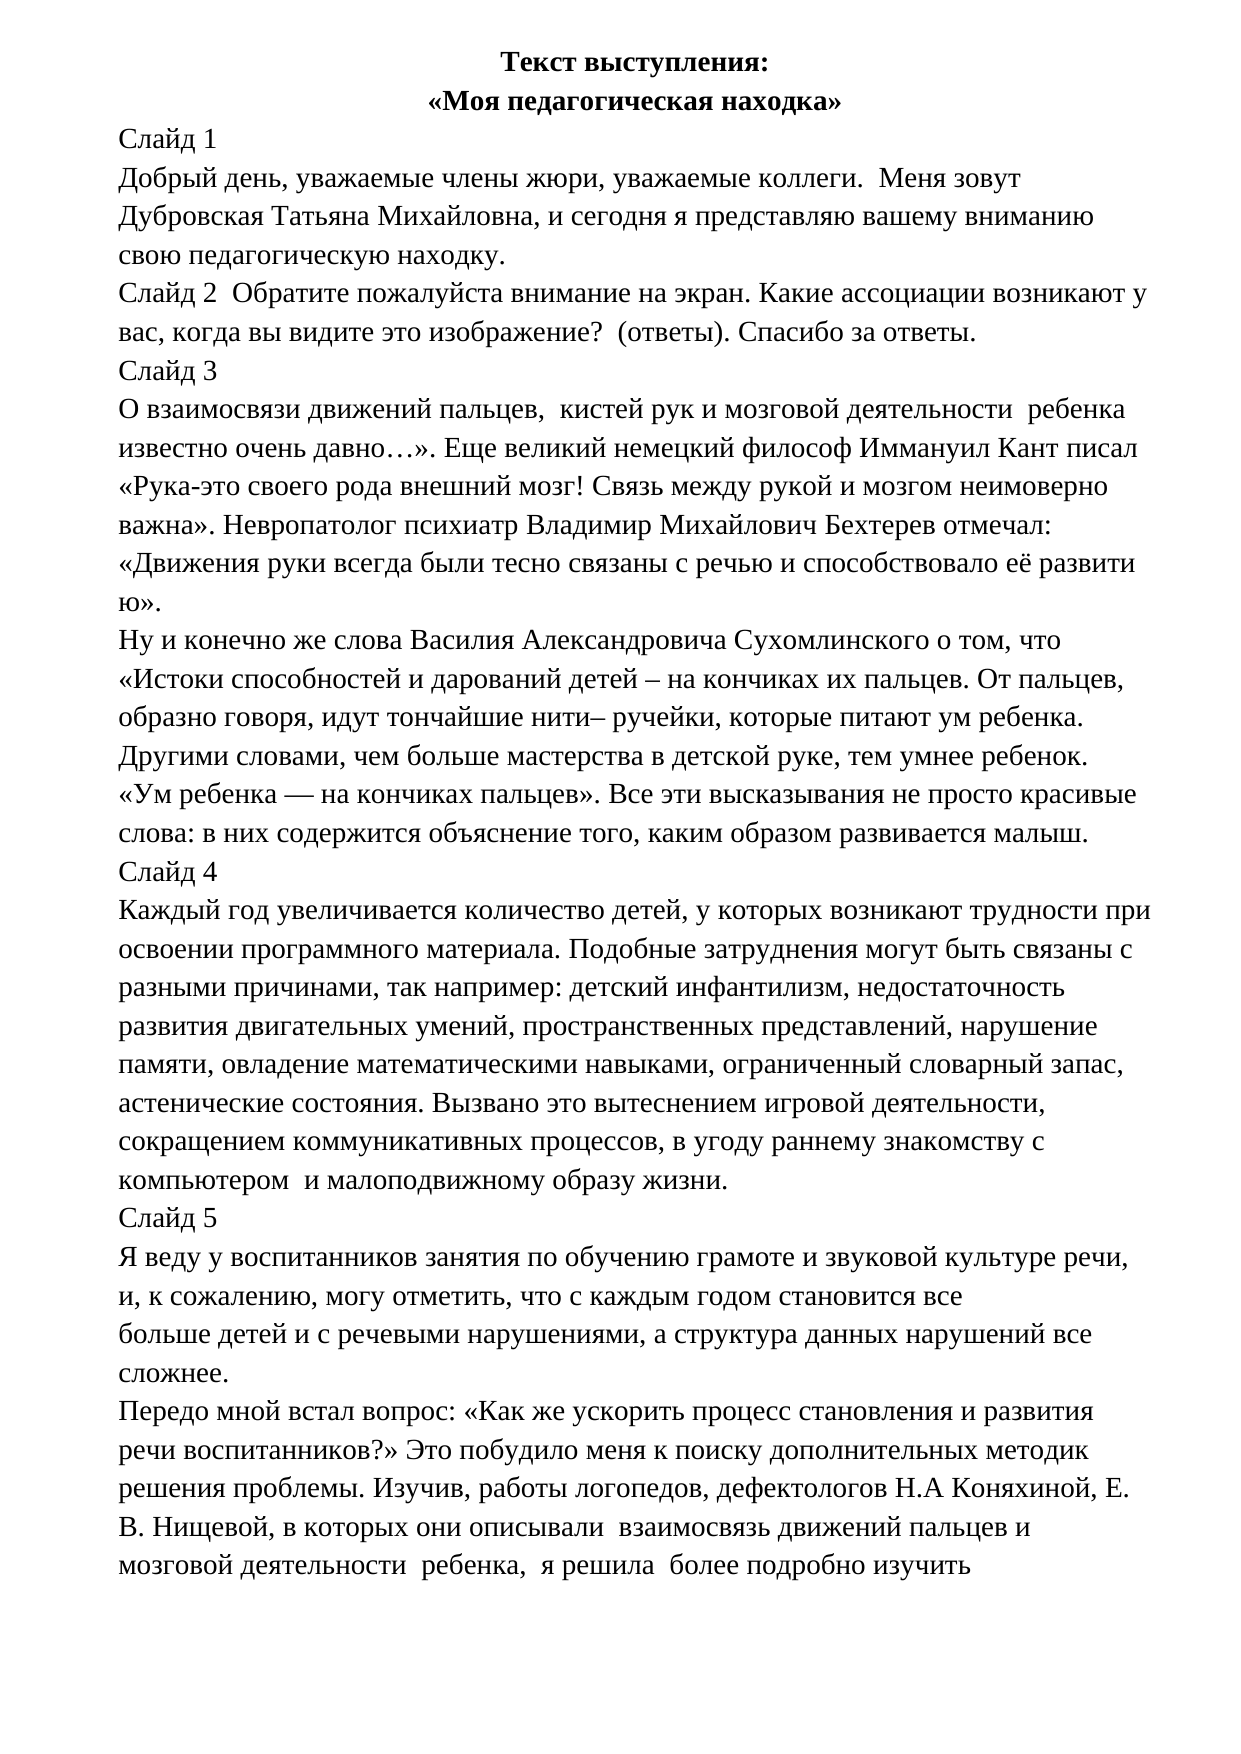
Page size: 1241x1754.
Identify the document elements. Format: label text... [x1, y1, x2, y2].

text Ну и конечно же слова Василия Александровича Сухомлинского о том, что «Истоки способностей и дарований детей – на кончиках их пальцев. От пальцев, образно говоря, идут тончайшие нити– ручейки, которые питают ум ребенка. Другими словами, чем больше мастерства в детской руке, тем умнее ребенок. «Ум ребенка — на кончиках пальцев». Все эти высказывания не просто красивые слова: в них содержится объяснение того, каким образом развивается малыш. [118, 622, 1152, 849]
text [118, 1393, 1152, 1581]
text Я веду у воспитанников занятия по обучению грамоте и звуковой культуре речи, и, к сожалению, могу отметить, что с каждым годом становится все [118, 1239, 1152, 1311]
text Слайд 4 [118, 854, 1152, 887]
text «Моя педагогическая находка» [118, 83, 1152, 116]
text «Движения руки всегда были тесно связаны с речью и способствовало её развитию». [118, 545, 1152, 617]
text Добрый день, уважаемые члены жюри, уважаемые коллеги. Меня зовут Дубровская Татьяна Михайловна, и сегодня я представляю вашему вниманию свою педагогическую находку. [118, 160, 1152, 271]
text Каждый год увеличивается количество детей, у которых возникают трудности при освоении программного материала. Подобные затруднения могут быть связаны с разными причинами, так например: детский инфантилизм, недостаточность развития двигательных умений, пространственных представлений, нарушение памяти, овладение математическими навыками, ограниченный словарный запас, астенические состояния. Вызвано это вытеснением игровой деятельности, сокращением коммуникативных процессов, в угоду раннему знакомству с компьютером и малоподвижному образу жизни. [118, 892, 1152, 1196]
text О взаимосвязи движений пальцев, кистей рук и мозговой деятельности ребенка известно очень давно…». Еще великий немецкий философ Иммануил Кант писал «Рука-это своего рода внешний мозг! Связь между рукой и мозгом неимоверно важна». Невропатолог психиатр Владимир Михайлович Бехтерев отмечал: [118, 391, 1152, 540]
text Слайд 3 [118, 353, 1152, 386]
text Слайд 1 [118, 121, 1152, 155]
text больше детей и с речевыми нарушениями, а структура данных нарушений все сложнее. [118, 1316, 1152, 1388]
text Слайд 2 Обратите пожалуйста внимание на экран. Какие ассоциации возникают у вас, когда вы видите это изображение? (ответы). Спасибо за ответы. [118, 276, 1152, 348]
text Слайд 5 [118, 1201, 1152, 1234]
text Текст выступления: [118, 44, 1152, 78]
